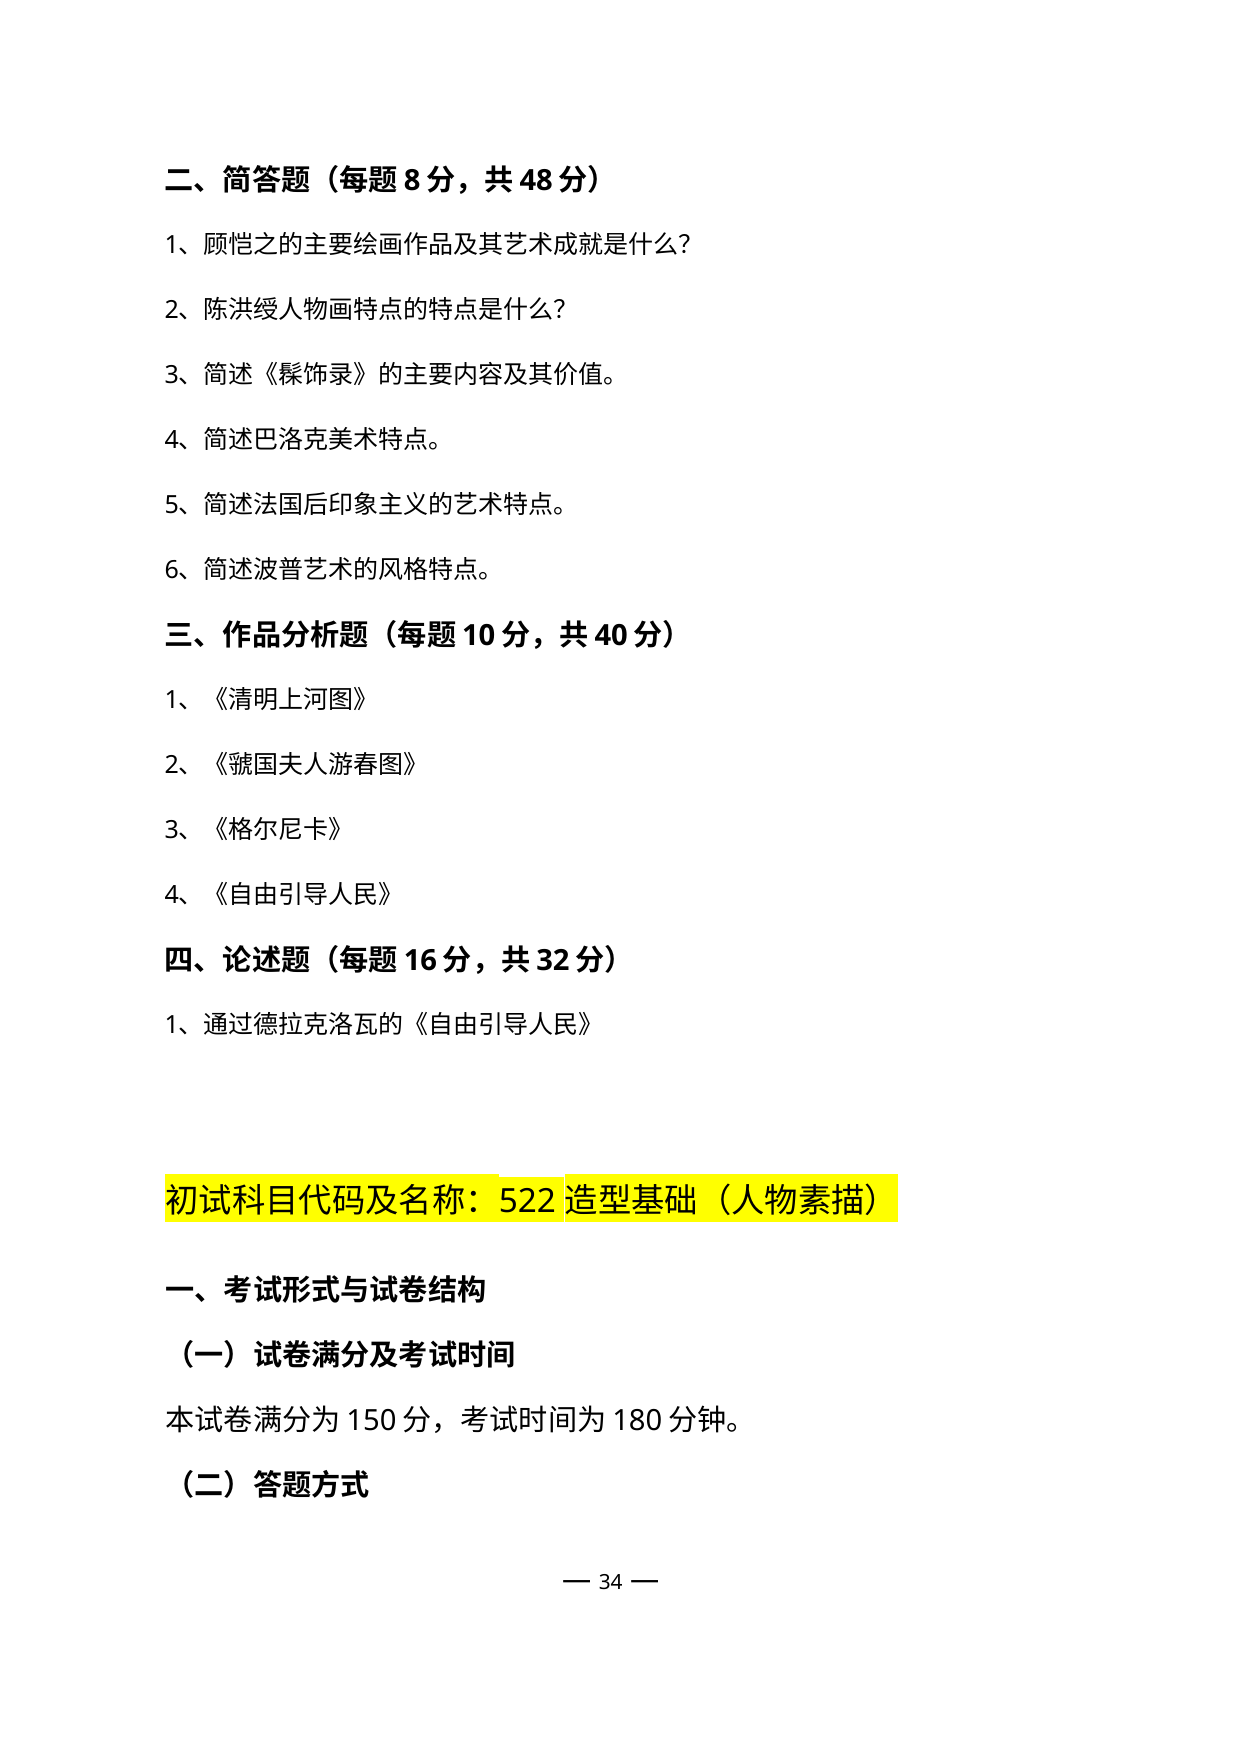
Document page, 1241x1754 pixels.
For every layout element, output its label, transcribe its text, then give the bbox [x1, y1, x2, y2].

text 三、作品分析题（每题10分，共40分） [164, 600, 1075, 665]
text 6、简述波普艺术的风格特点。 [164, 535, 1075, 600]
text 4、简述巴洛克美术特点。 [164, 405, 1075, 470]
text 初试科目代码及名称：522 造型基础（人物素描） [165, 1166, 1075, 1231]
text 3、简述《髹饰录》的主要内容及其价值。 [164, 340, 1075, 405]
text （二）答题方式 [165, 1450, 1075, 1515]
text 四、论述题（每题16分，共32分） [164, 925, 1075, 990]
text （一）试卷满分及考试时间 [165, 1320, 1075, 1385]
text 1、通过德拉克洛瓦的《自由引导人民》 [164, 990, 1075, 1055]
text 1、《清明上河图》 [164, 665, 1075, 730]
text 本试卷满分为150分，考试时间为180分钟。 [165, 1385, 1075, 1450]
text 3、《格尔尼卡》 [164, 795, 1075, 860]
text 2、《虢国夫人游春图》 [164, 730, 1075, 795]
text 5、简述法国后印象主义的艺术特点。 [164, 470, 1075, 535]
text 一、考试形式与试卷结构 [165, 1255, 1075, 1320]
text 4、《自由引导人民》 [164, 860, 1075, 925]
text 二、简答题（每题8分，共48分） [164, 145, 1075, 210]
text 2、陈洪绶人物画特点的特点是什么？ [164, 275, 1075, 340]
text 1、顾恺之的主要绘画作品及其艺术成就是什么？ [164, 210, 1075, 275]
